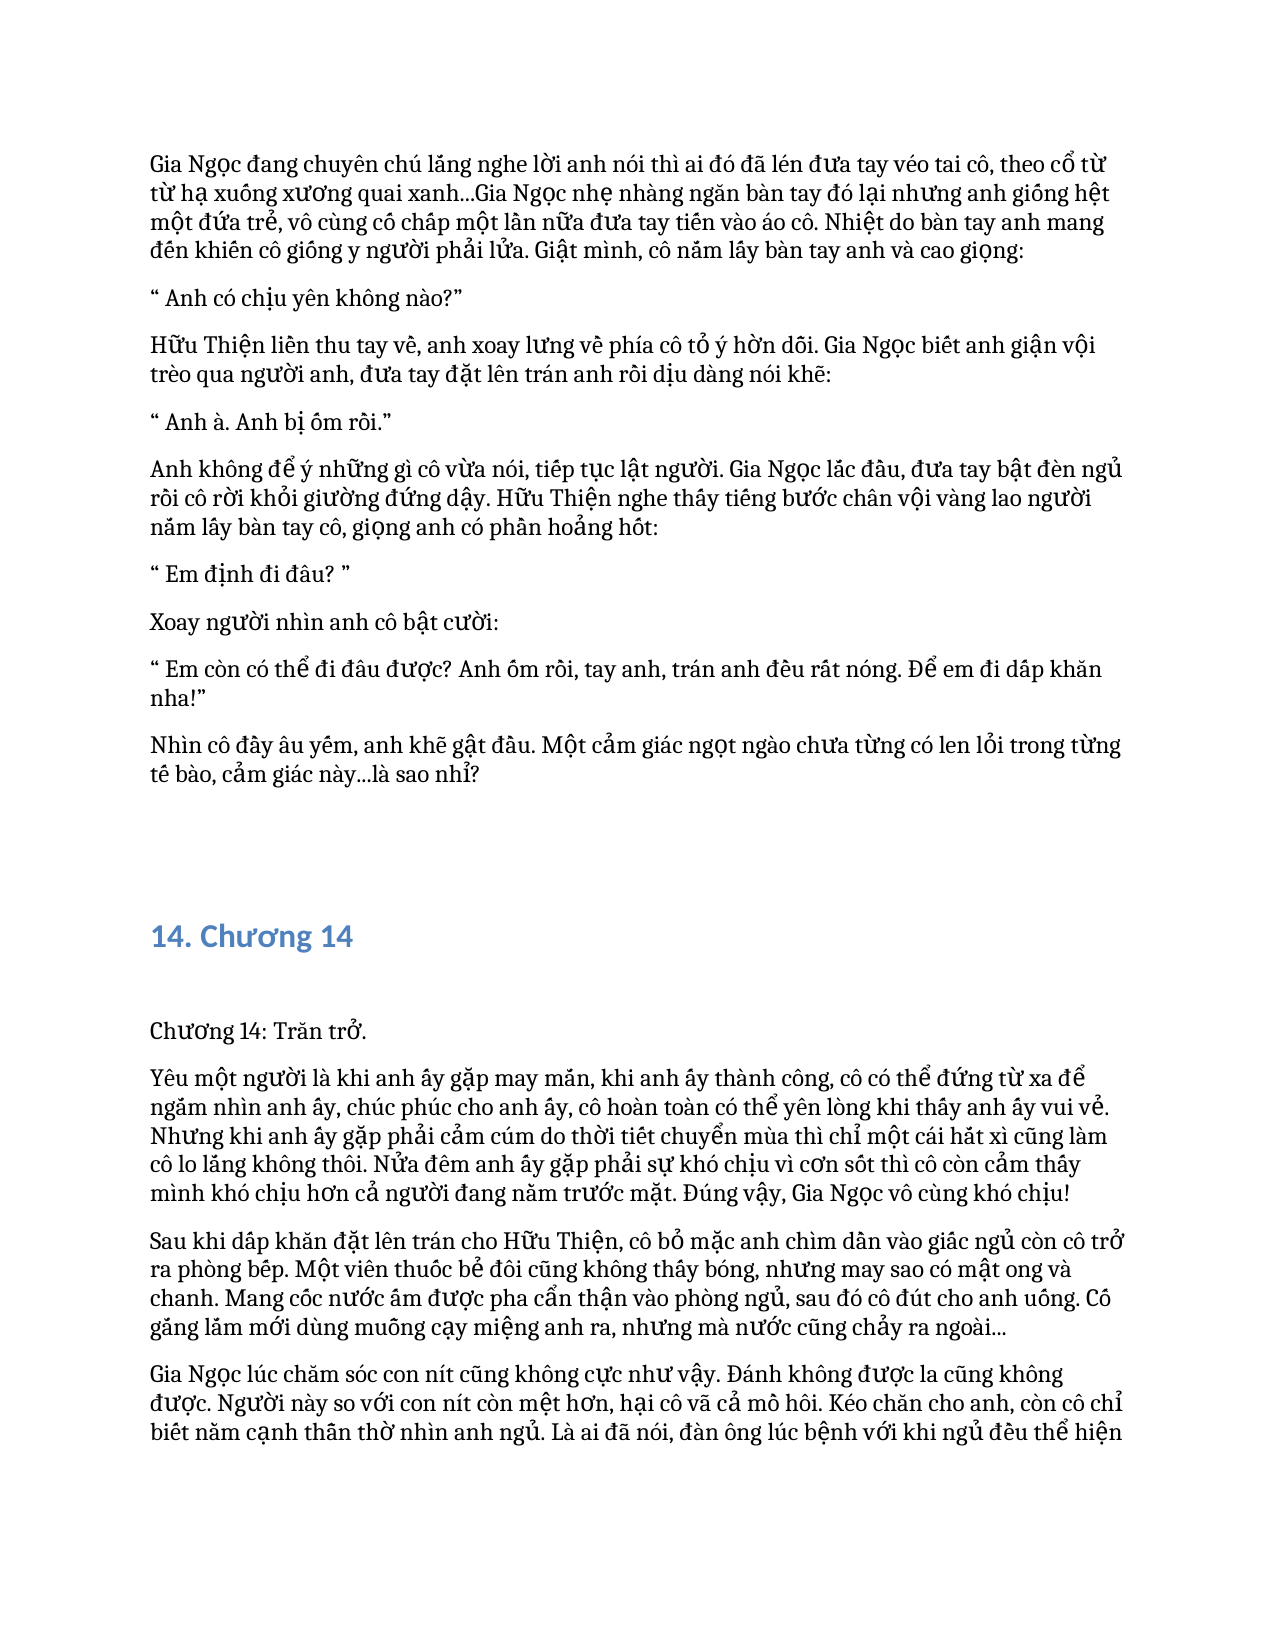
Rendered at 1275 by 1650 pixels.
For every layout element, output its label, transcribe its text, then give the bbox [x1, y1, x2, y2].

text Gia Ngọc đang chuyên chú lắng nghe lời anh nói thì ai đó đã lén đưa tay véo tai cô, theo cổ từ từ hạ xuống xương quai xanh...Gia Ngọc nhẹ nhàng ngăn bàn tay đó lại nhưng anh giống hệt một đứa trẻ, vô cùng cố chấp một lần nữa đưa tay tiến vào áo cô. Nhiệt do bàn tay anh mang đến khiến cô giống y người phải lửa. Giật mình, cô nắm lấy bàn tay anh và cao giọng: [150, 150, 1125, 265]
text Hữu Thiện liền thu tay về, anh xoay lưng về phía cô tỏ ý hờn dỗi. Gia Ngọc biết anh giận vội trèo qua người anh, đưa tay đặt lên trán anh rồi dịu dàng nói khẽ: [150, 331, 1125, 389]
subtitle 14. Chương 14 [150, 914, 1125, 955]
text Anh không để ý những gì cô vừa nói, tiếp tục lật người. Gia Ngọc lắc đầu, đưa tay bật đèn ngủ rồi cô rời khỏi giường đứng dậy. Hữu Thiện nghe thấy tiếng bước chân vội vàng lao người nắm lấy bàn tay cô, giọng anh có phần hoảng hốt: [150, 455, 1125, 541]
text Yêu một người là khi anh ấy gặp may mắn, khi anh ấy thành công, cô có thể đứng từ xa để ngắm nhìn anh ấy, chúc phúc cho anh ấy, cô hoàn toàn có thể yên lòng khi thấy anh ấy vui vẻ. Nhưng khi anh ấy gặp phải cảm cúm do thời tiết chuyển mùa thì chỉ một cái hắt xì cũng làm cô lo lắng không thôi. Nửa đêm anh ấy gặp phải sự khó chịu vì cơn sốt thì cô còn cảm thấy mình khó chịu hơn cả người đang nằm trước mặt. Đúng vậy, Gia Ngọc vô cùng khó chịu! [150, 1064, 1125, 1208]
text Nhìn cô đầy âu yếm, anh khẽ gật đầu. Một cảm giác ngọt ngào chưa từng có len lỏi trong từng tế bào, cảm giác này...là sao nhỉ? [150, 731, 1125, 789]
text “ Em định đi đâu? ” [150, 560, 1125, 589]
text Chương 14: Trăn trở. [150, 959, 1125, 1045]
text “ Em còn có thể đi đâu được? Anh ốm rồi, tay anh, trán anh đều rất nóng. Để em đi dấp khăn nha!” [150, 655, 1125, 712]
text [150, 1360, 1125, 1447]
text “ Anh à. Anh bị ốm rồi.” [150, 407, 1125, 436]
text “ Anh có chịu yên không nào?” [150, 284, 1125, 312]
text Sau khi dấp khăn đặt lên trán cho Hữu Thiện, cô bỏ mặc anh chìm dần vào giấc ngủ còn cô trở ra phòng bếp. Một viên thuốc bẻ đôi cũng không thấy bóng, nhưng may sao có mật ong và chanh. Mang cốc nước ấm được pha cẩn thận vào phòng ngủ, sau đó cô đút cho anh uống. Cố gắng lắm mới dùng muỗng cạy miệng anh ra, nhưng mà nước cũng chảy ra ngoài... [150, 1227, 1125, 1342]
text Xoay người nhìn anh cô bật cười: [150, 607, 1125, 636]
